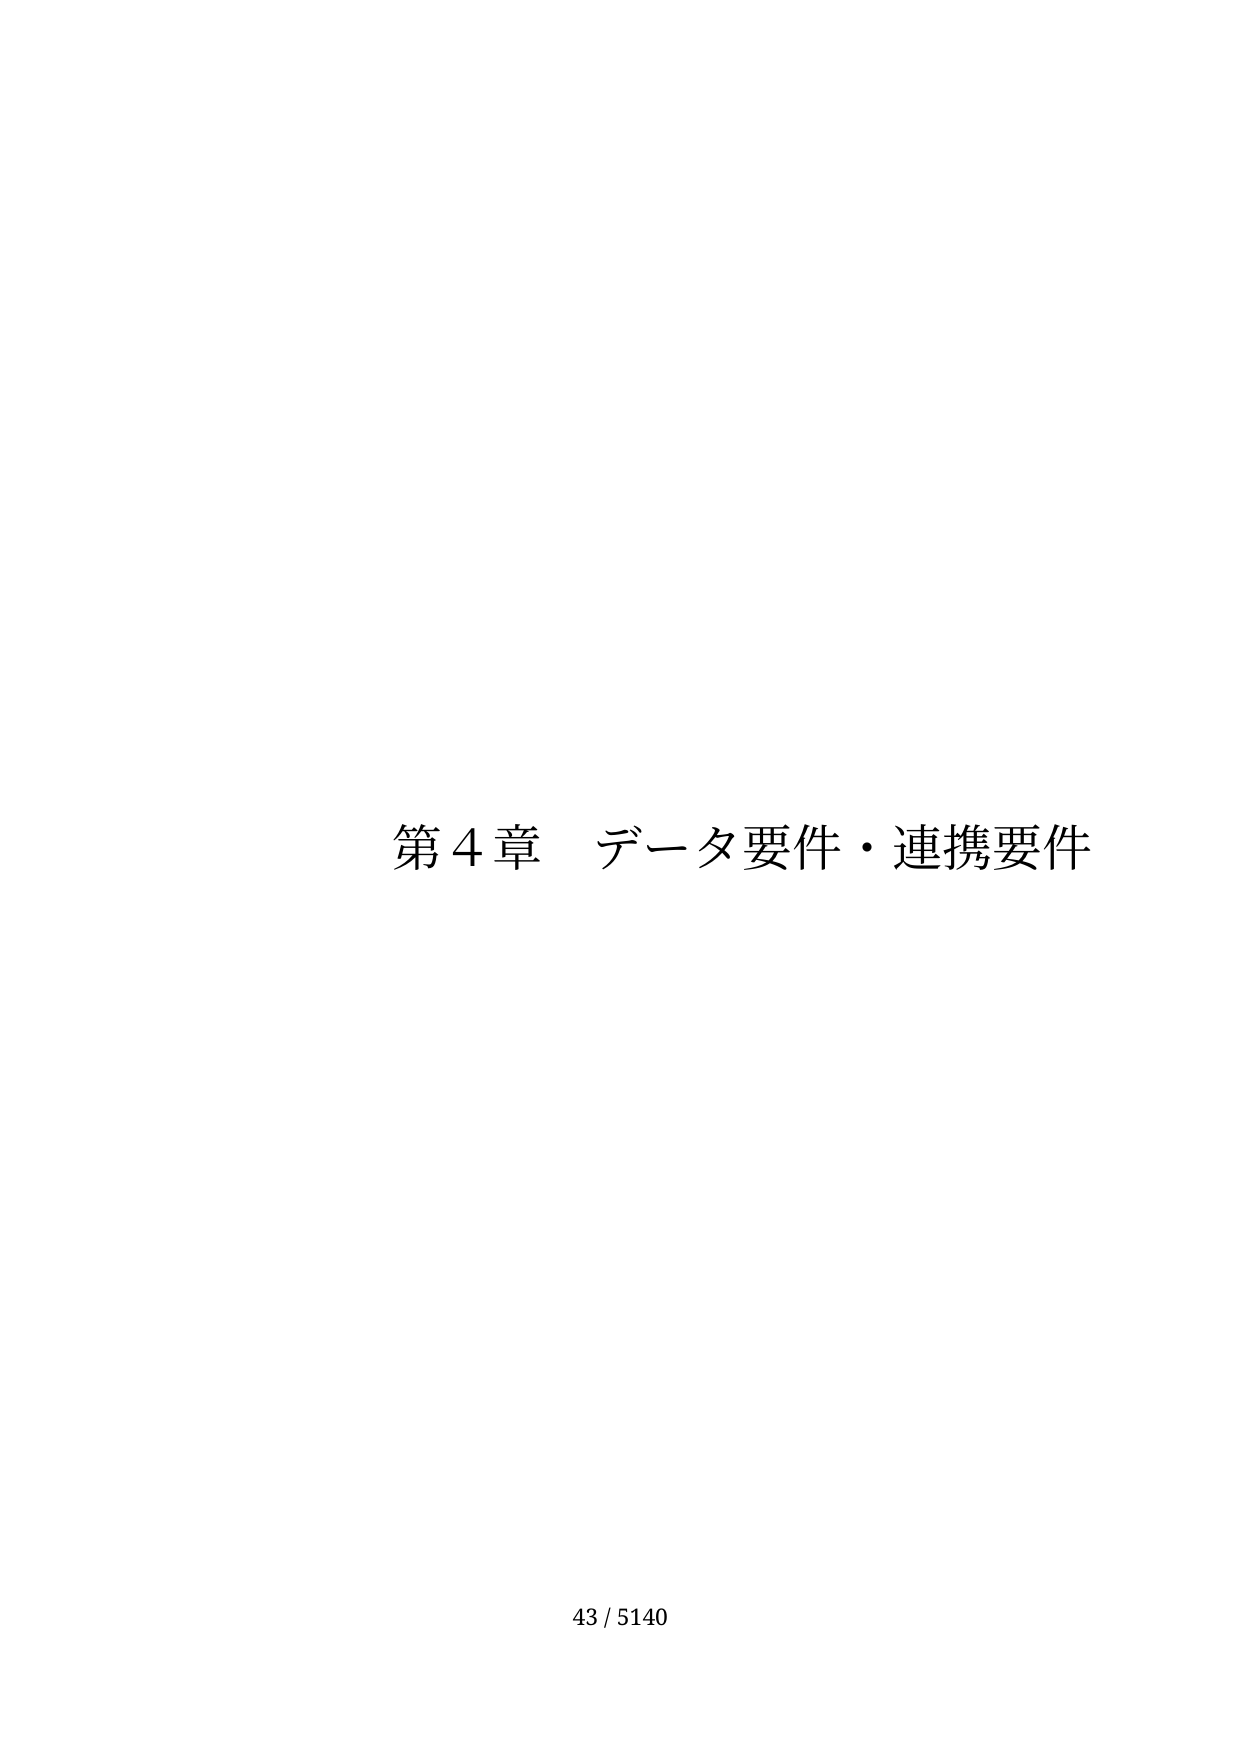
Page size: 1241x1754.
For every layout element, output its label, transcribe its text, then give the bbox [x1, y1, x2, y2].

subtitle 第４章 データ要件・連携要件 [148, 809, 1092, 881]
